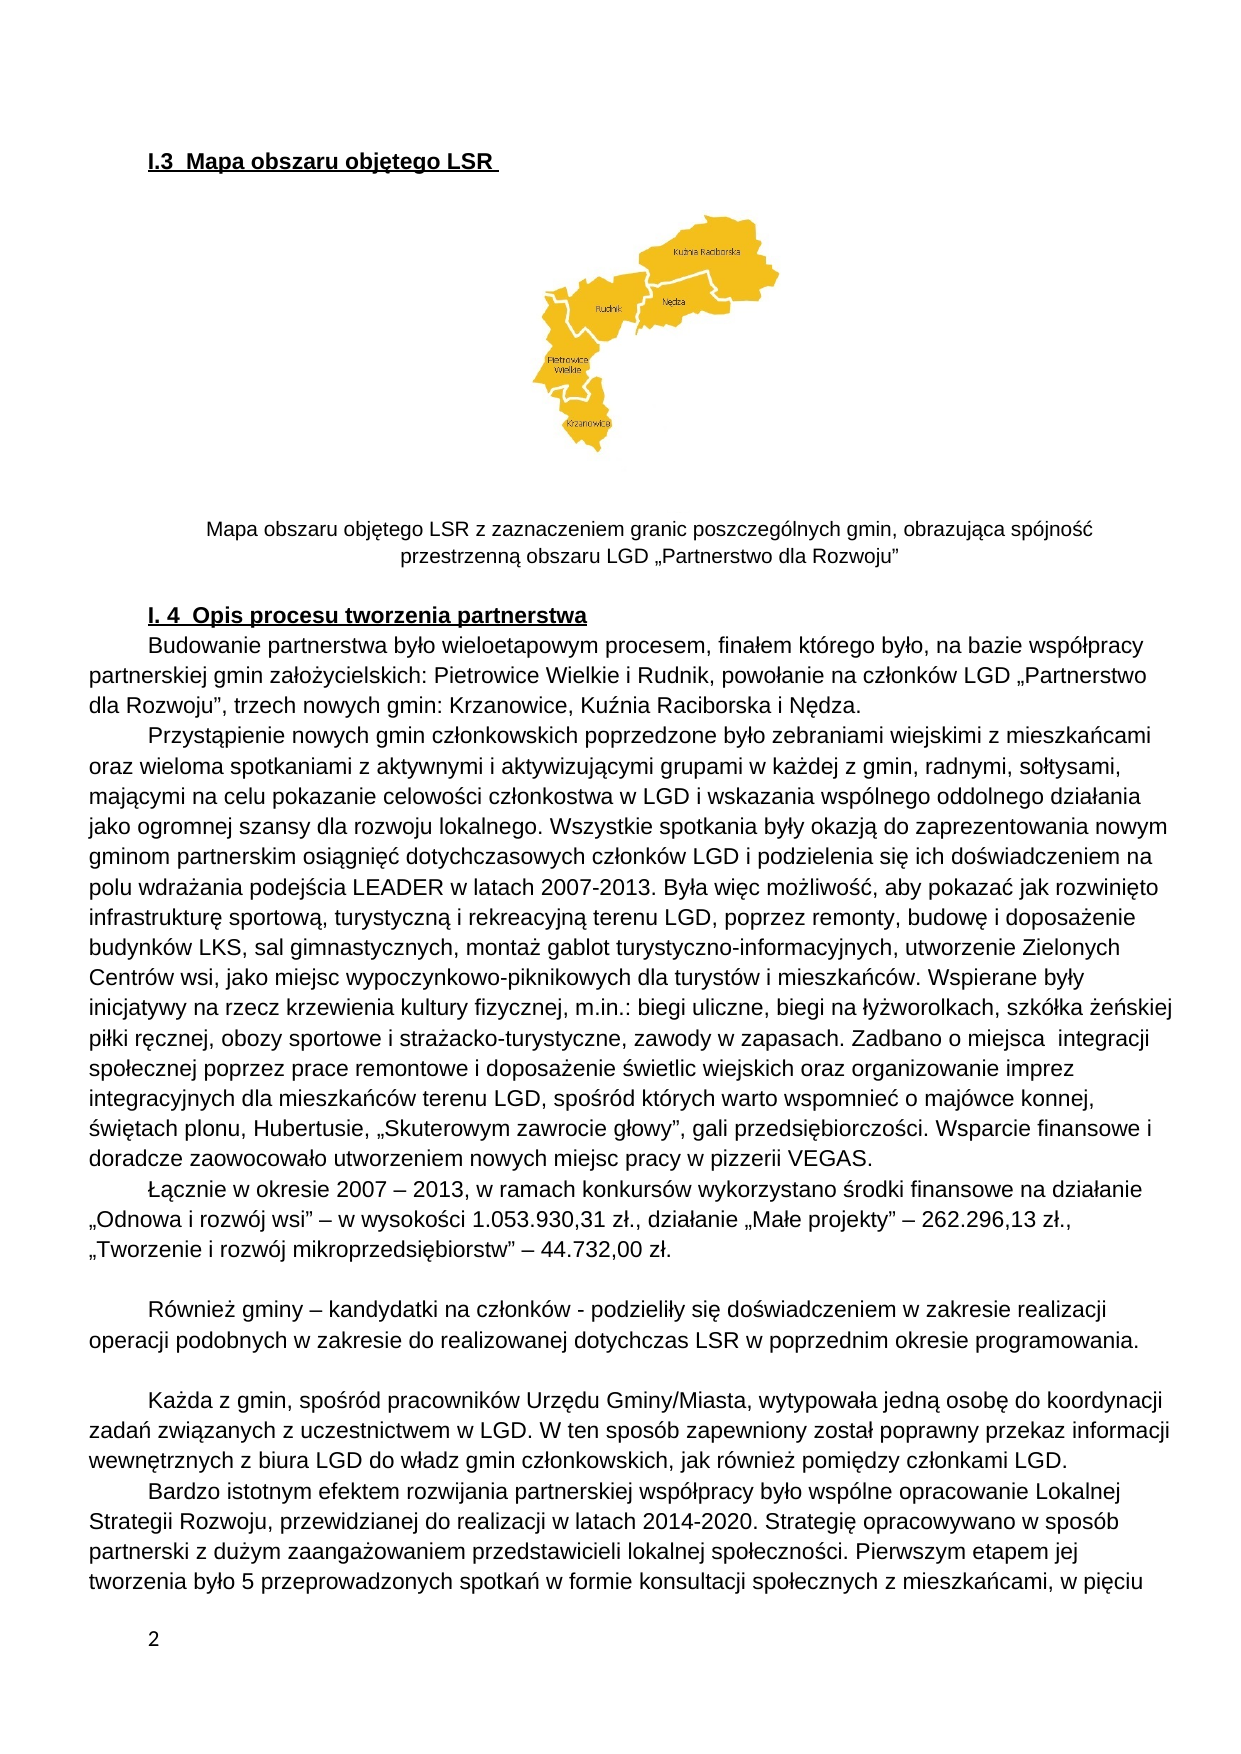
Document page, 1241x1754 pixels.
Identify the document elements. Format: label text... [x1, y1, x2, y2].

text Budowanie partnerstwa było wieloetapowym procesem, finałem którego było, na bazie współpracy partnerskiej gmin założycielskich: Pietrowice Wielkie i Rudnik, powołanie na członków LGD „Partnerstwo dla Rozwoju”, trzech nowych gmin: Krzanowice, Kuźnia Raciborska i Nędza. [89, 632, 1181, 718]
text Przystąpienie nowych gmin członkowskich poprzedzone było zebraniami wiejskimi z mieszkańcami oraz wieloma spotkaniami z aktywnymi i aktywizującymi grupami w każdej z gmin, radnymi, sołtysami, mającymi na celu pokazanie celowości członkostwa w LGD i wskazania wspólnego oddolnego działania jako ogromnej szansy dla rozwoju lokalnego. Wszystkie spotkania były okazją do zaprezentowania nowym gminom partnerskim osiągnięć dotychczasowych członków LGD i podzielenia się ich doświadczeniem na polu wdrażania podejścia LEADER w latach 2007-2013. Była więc możliwość, aby pokazać jak rozwinięto infrastrukturę sportową, turystyczną i rekreacyjną terenu LGD, poprzez remonty, budowę i doposażenie budynków LKS, sal gimnastycznych, montaż gablot turystyczno-informacyjnych, utworzenie Zielonych Centrów wsi, jako miejsc wypoczynkowo-piknikowych dla turystów i mieszkańców. Wspierane były inicjatywy na rzecz krzewienia kultury fizycznej, m.in.: biegi uliczne, biegi na łyżworolkach, szkółka żeńskiej piłki ręcznej, obozy sportowe i strażacko-turystyczne, zawody w zapasach. Zadbano o miejsca integracji społecznej poprzez prace remontowe i doposażenie świetlic wiejskich oraz organizowanie imprez integracyjnych dla mieszkańców terenu LGD, spośród których warto wspomnieć o majówce konnej, świętach plonu, Hubertusie, „Skuterowym zawrocie głowy”, gali przedsiębiorczości. Wsparcie finansowe i doradcze zaowocowało utworzeniem nowych miejsc pracy w pizzerii VEGAS. [89, 722, 1181, 1172]
text Mapa obszaru objętego LSR z zaznaczeniem granic poszczególnych gmin, obrazująca spójność przestrzenną obszaru LGD „Partnerstwo dla Rozwoju” [148, 516, 1152, 568]
text Również gminy – kandydatki na członków - podzieliły się doświadczeniem w zakresie realizacji operacji podobnych w zakresie do realizowanej dotychczas LSR w poprzednim okresie programowania. [89, 1296, 1181, 1353]
picture [496, 210, 803, 513]
text Każda z gmin, spośród pracowników Urzędu Gminy/Miasta, wytypowała jedną osobę do koordynacji zadań związanych z uczestnictwem w LGD. W ten sposób zapewniony został poprawny przekaz informacji wewnętrznych z biura LGD do władz gmin członkowskich, jak również pomiędzy członkami LGD. [89, 1387, 1181, 1474]
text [89, 1478, 1181, 1594]
text Łącznie w okresie 2007 – 2013, w ramach konkursów wykorzystano środki finansowe na działanie „Odnowa i rozwój wsi” – w wysokości 1.053.930,31 zł., działanie „Małe projekty” – 262.296,13 zł., „Tworzenie i rozwój mikroprzedsiębiorstw” – 44.732,00 zł. [89, 1176, 1181, 1262]
text I.3 Mapa obszaru objętego LSR [148, 148, 1152, 174]
text I. 4 Opis procesu tworzenia partnerstwa [89, 602, 1211, 628]
